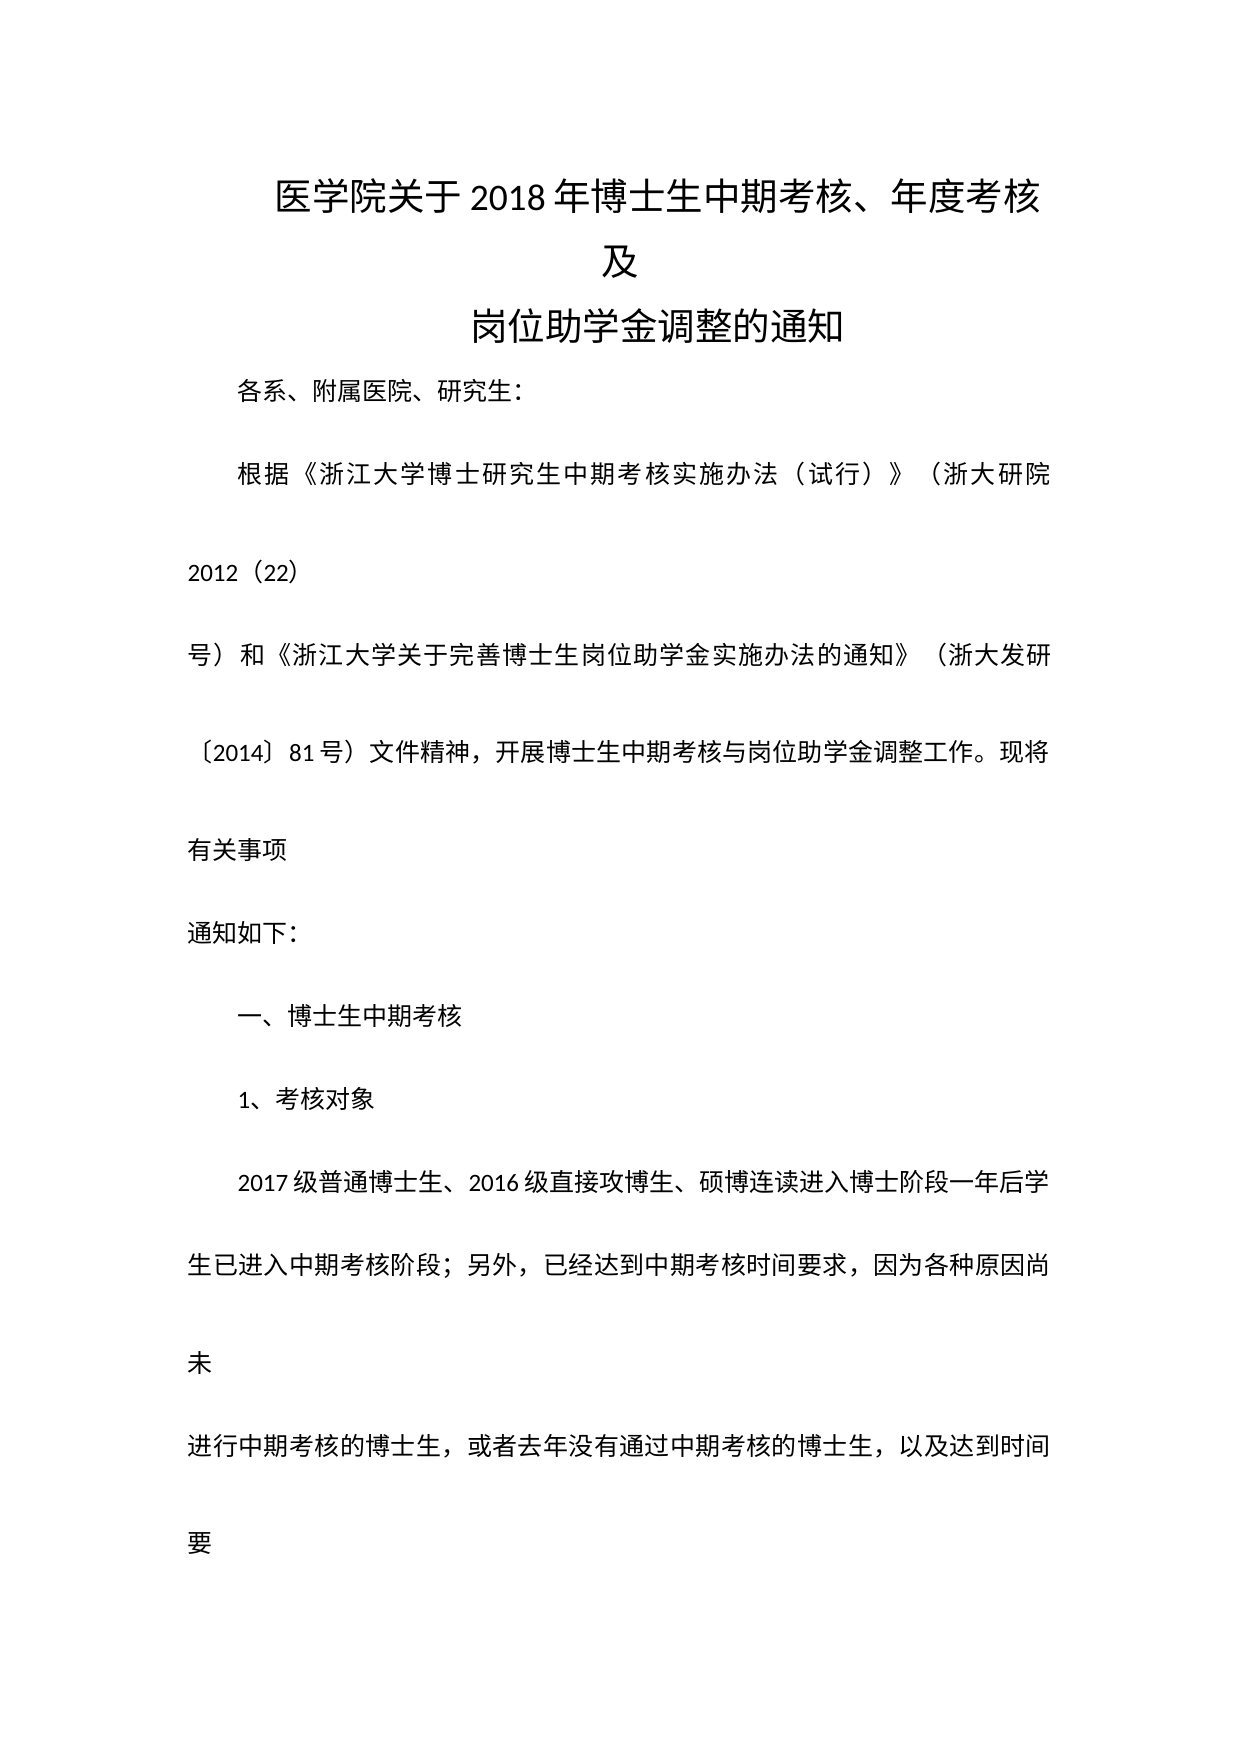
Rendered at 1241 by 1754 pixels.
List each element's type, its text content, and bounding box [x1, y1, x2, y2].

text 各系、附属医院、研究生： [187, 357, 1053, 422]
text 号）和《浙江大学关于完善博士生岗位助学金实施办法的通知》（浙大发研〔2014〕81号）文件精神，开展博士生中期考核与岗位助学金调整工作。现将有关事项 [187, 621, 1053, 881]
text 2017级普通博士生、2016级直接攻博生、硕博连读进入博士阶段一年后学 [187, 1148, 1053, 1213]
text 一、博士生中期考核 [187, 982, 1053, 1047]
text 医学院关于2018年博士生中期考核、年度考核及 [187, 162, 1053, 292]
text 1、考核对象 [187, 1065, 1053, 1130]
text 通知如下： [187, 899, 1053, 964]
text 生已进入中期考核阶段；另外，已经达到中期考核时间要求，因为各种原因尚未 [187, 1231, 1053, 1394]
text 岗位助学金调整的通知 [187, 292, 1053, 357]
text 进行中期考核的博士生，或者去年没有通过中期考核的博士生，以及达到时间要 [187, 1412, 1053, 1574]
text 根据《浙江大学博士研究生中期考核实施办法（试行）》（浙大研院2012（22） [187, 440, 1053, 603]
